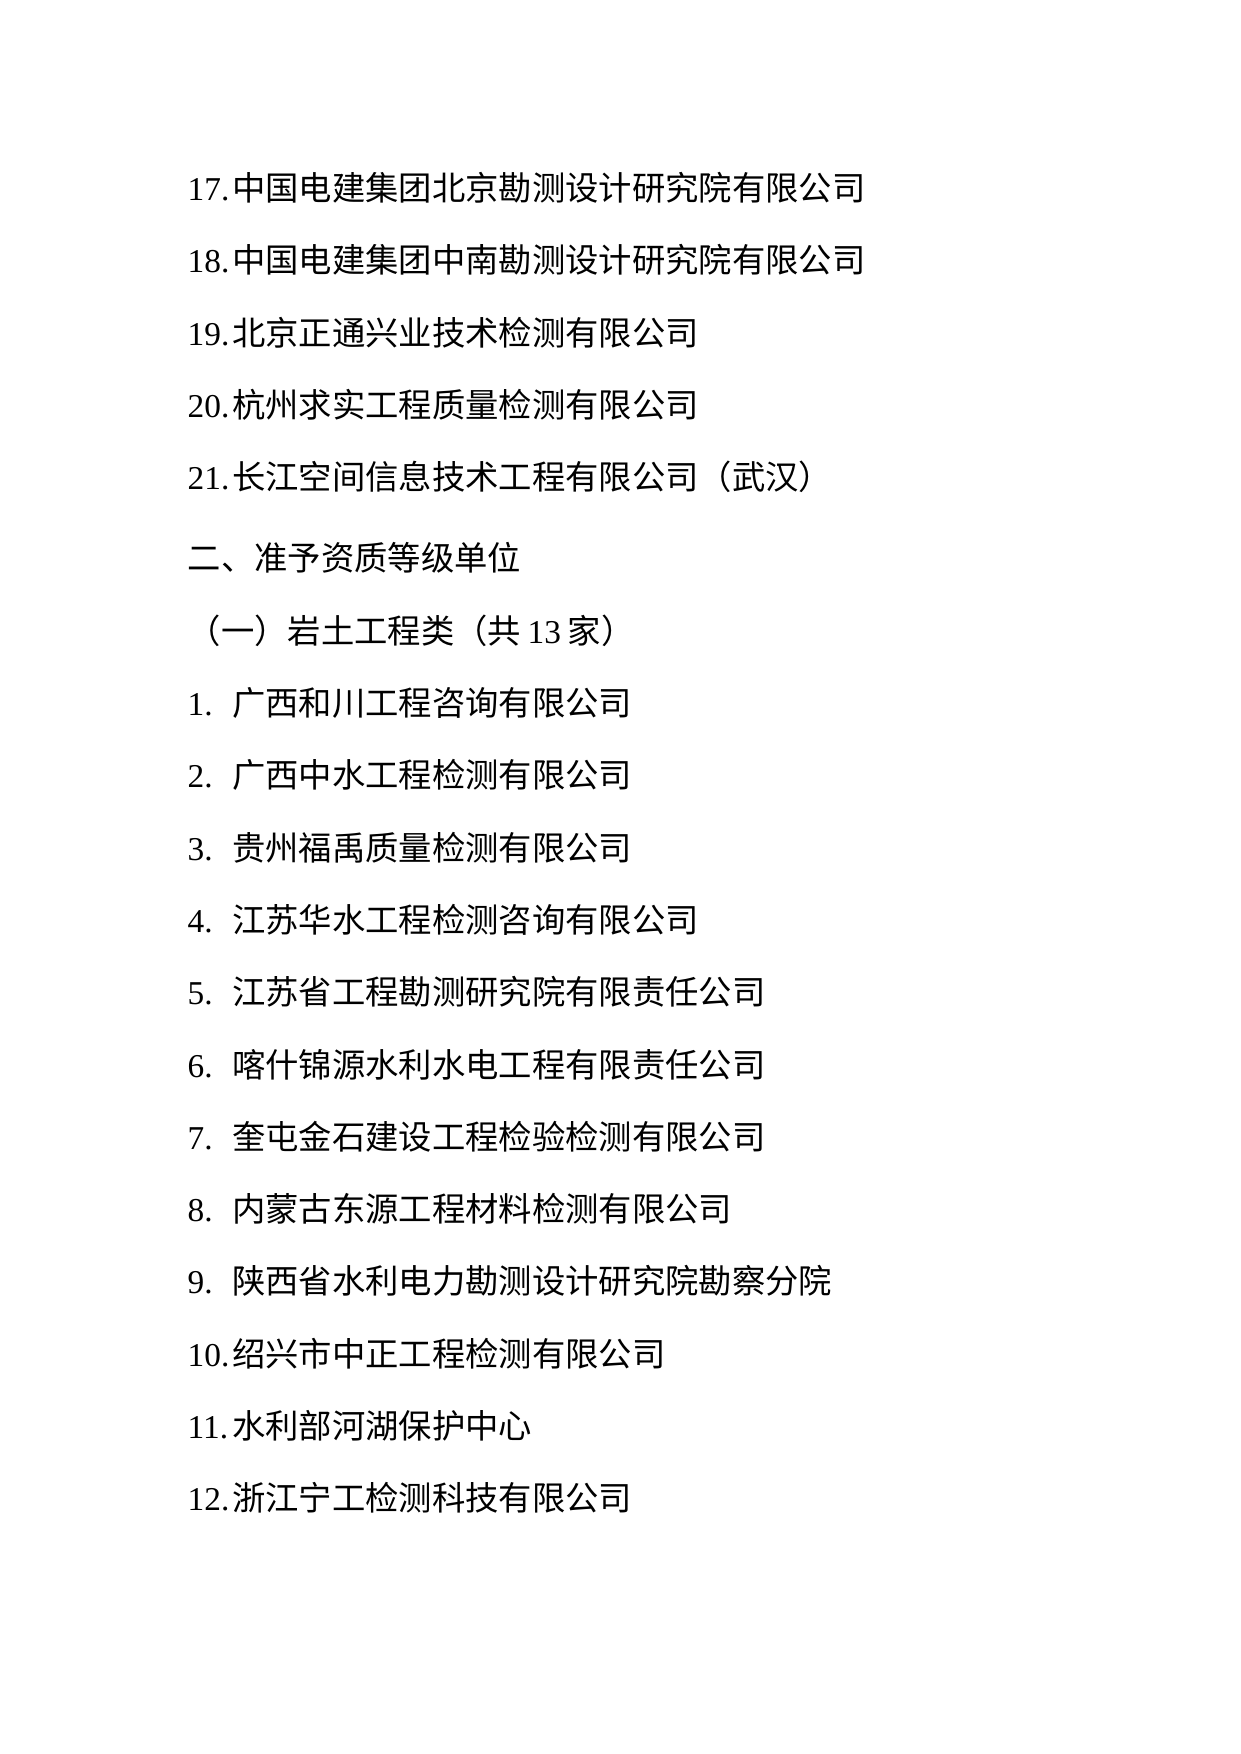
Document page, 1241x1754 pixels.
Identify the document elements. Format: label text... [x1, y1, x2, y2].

list 中国电建集团中南勘测设计研究院有限公司 [187, 234, 1053, 282]
list 喀什锦源水利水电工程有限责任公司 [187, 1038, 1053, 1087]
list 江苏省工程勘测研究院有限责任公司 [187, 966, 1053, 1014]
list 长江空间信息技术工程有限公司（武汉） [187, 451, 1053, 499]
list 广西中水工程检测有限公司 [187, 749, 1053, 797]
text （一）岩土工程类（共13家） [187, 605, 1053, 653]
list 杭州求实工程质量检测有限公司 [187, 379, 1053, 427]
list 北京正通兴业技术检测有限公司 [187, 307, 1053, 355]
list 贵州福禹质量检测有限公司 [187, 822, 1053, 870]
list 江苏华水工程检测咨询有限公司 [187, 894, 1053, 942]
list 奎屯金石建设工程检验检测有限公司 [187, 1111, 1053, 1159]
list 陕西省水利电力勘测设计研究院勘察分院 [187, 1255, 1053, 1303]
list 水利部河湖保护中心 [187, 1400, 1053, 1448]
list 中国电建集团北京勘测设计研究院有限公司 [187, 162, 1053, 210]
list 广西和川工程咨询有限公司 [187, 677, 1053, 725]
list 浙江宁工检测科技有限公司 [187, 1472, 1053, 1520]
text 二、准予资质等级单位 [187, 523, 1053, 588]
list 绍兴市中正工程检测有限公司 [187, 1328, 1053, 1376]
list 内蒙古东源工程材料检测有限公司 [187, 1183, 1053, 1231]
